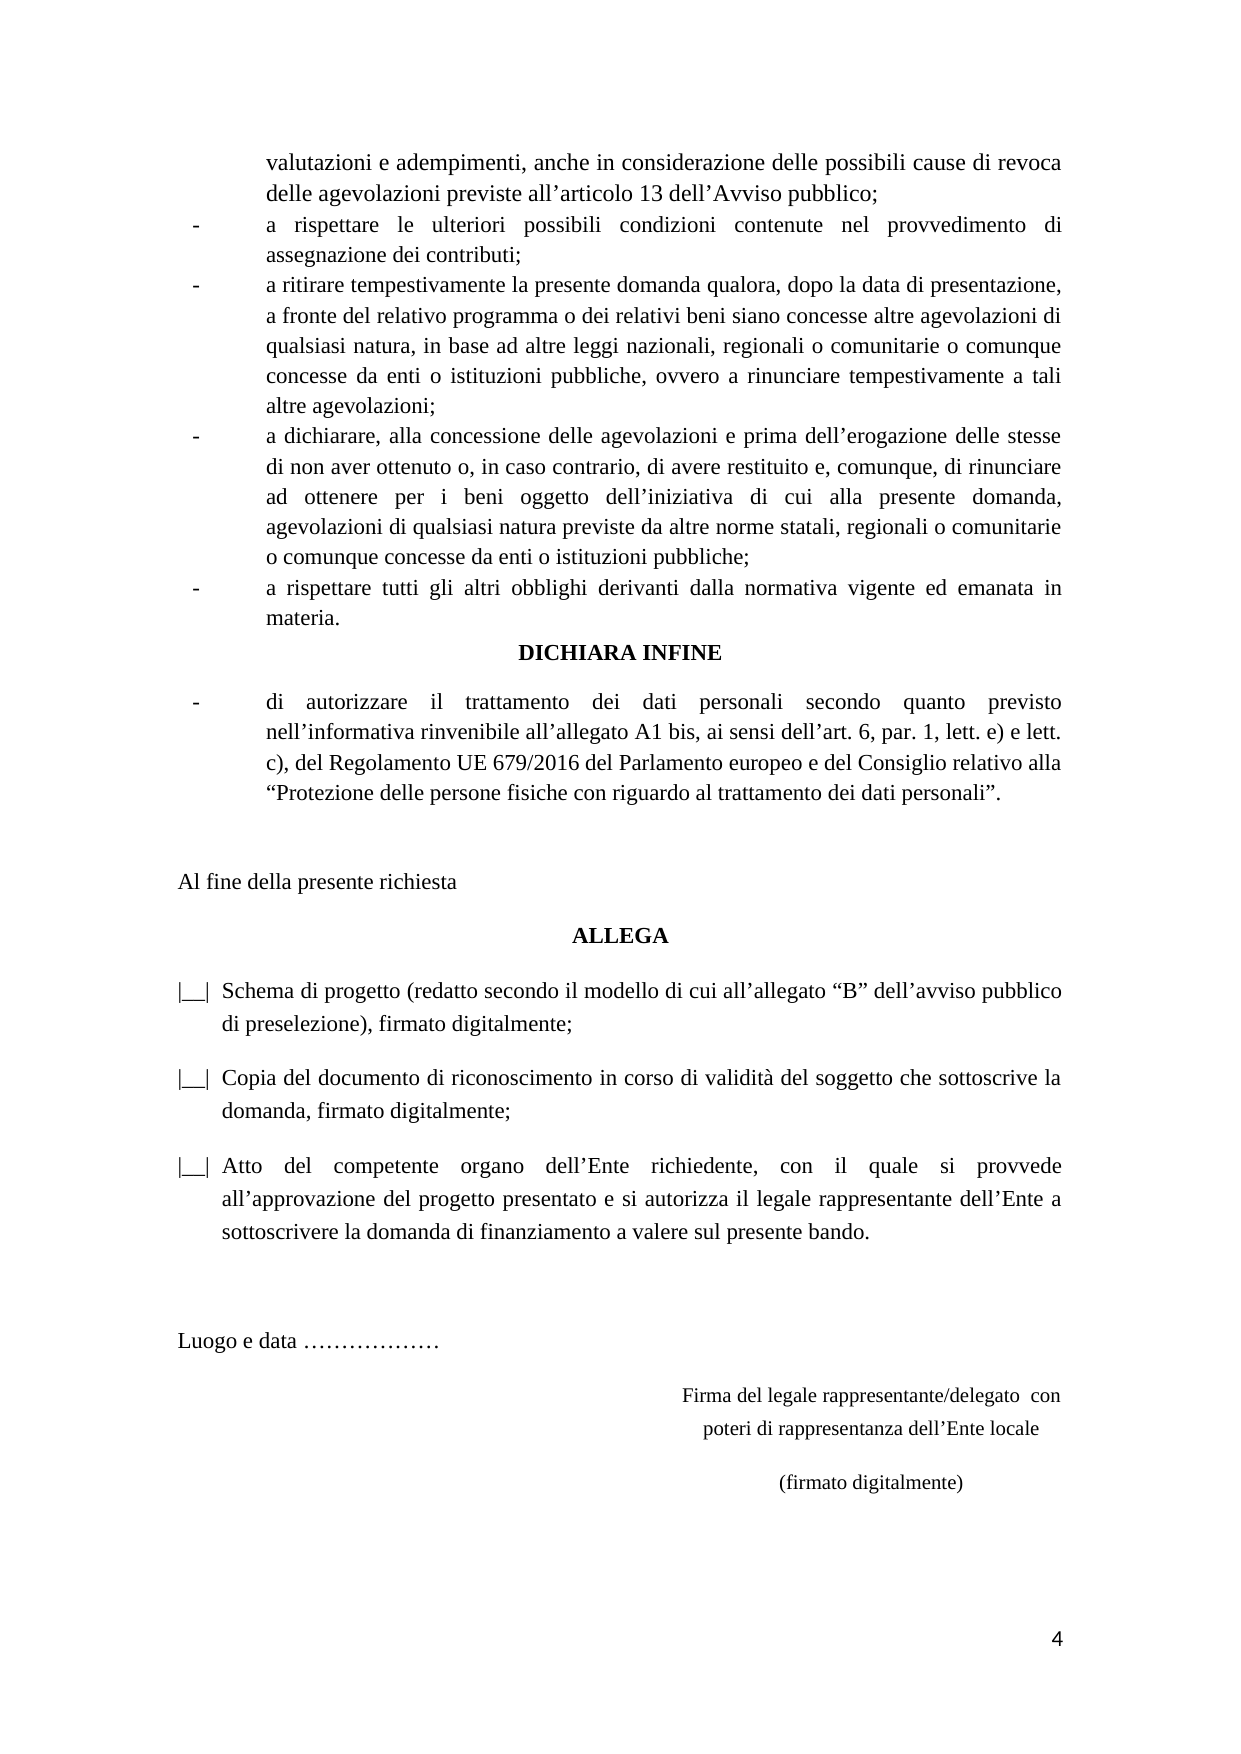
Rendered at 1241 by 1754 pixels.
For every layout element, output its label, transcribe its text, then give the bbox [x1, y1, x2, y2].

list di autorizzare il trattamento dei dati personali secondo quanto previsto nell’informativa rinvenibile all’allegato A1 bis, ai sensi dell’art. 6, par. 1, lett. e) e lett. c), del Regolamento UE 679/2016 del Parlamento europeo e del Consiglio relativo alla “Protezione delle persone fisiche con riguardo al trattamento dei dati personali”. [192, 688, 1063, 805]
text |__| Copia del documento di riconoscimento in corso di validità del soggetto che sottoscrive la domanda, firmato digitalmente; [177, 1059, 1063, 1126]
text Al fine della presente richiesta [177, 863, 1063, 896]
text ALLEGA [177, 917, 1063, 951]
text |__| Atto del competente organo dell’Ente richiedente, con il quale si provvede all’approvazione del progetto presentato e si autorizza il legale rappresentante dell’Ente a sottoscrivere la domanda di finanziamento a valere sul presente bando. [177, 1146, 1063, 1246]
list a ritirare tempestivamente la presente domanda qualora, dopo la data di presentazione, a fronte del relativo programma o dei relativi beni siano concesse altre agevolazioni di qualsiasi natura, in base ad altre leggi nazionali, regionali o comunitarie o comunque concesse da enti o istituzioni pubbliche, ovvero a rinunciare tempestivamente a tali altre agevolazioni; [192, 271, 1063, 419]
text |__| Schema di progetto (redatto secondo il modello di cui all’allegato “B” dell’avviso pubblico di preselezione), firmato digitalmente; [177, 971, 1063, 1038]
list a rispettare tutti gli altri obblighi derivanti dalla normativa vigente ed emanata in materia. [192, 573, 1063, 630]
text Firma del legale rappresentante/delegato con poteri di rappresentanza dell’Ente locale [679, 1376, 1063, 1442]
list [192, 148, 1063, 207]
text Luogo e data ……………… [177, 1321, 1063, 1355]
list a dichiarare, alla concessione delle agevolazioni e prima dell’erogazione delle stesse di non aver ottenuto o, in caso contrario, di avere restituito e, comunque, di rinunciare ad ottenere per i beni oggetto dell’iniziativa di cui alla presente domanda, agevolazioni di qualsiasi natura previste da altre norme statali, regionali o comunitarie o comunque concesse da enti o istituzioni pubbliche; [192, 422, 1063, 570]
list a rispettare le ulteriori possibili condizioni contenute nel provvedimento di assegnazione dei contributi; [192, 211, 1063, 268]
text (firmato digitalmente) [679, 1463, 1063, 1496]
text DICHIARA INFINE [177, 634, 1063, 667]
